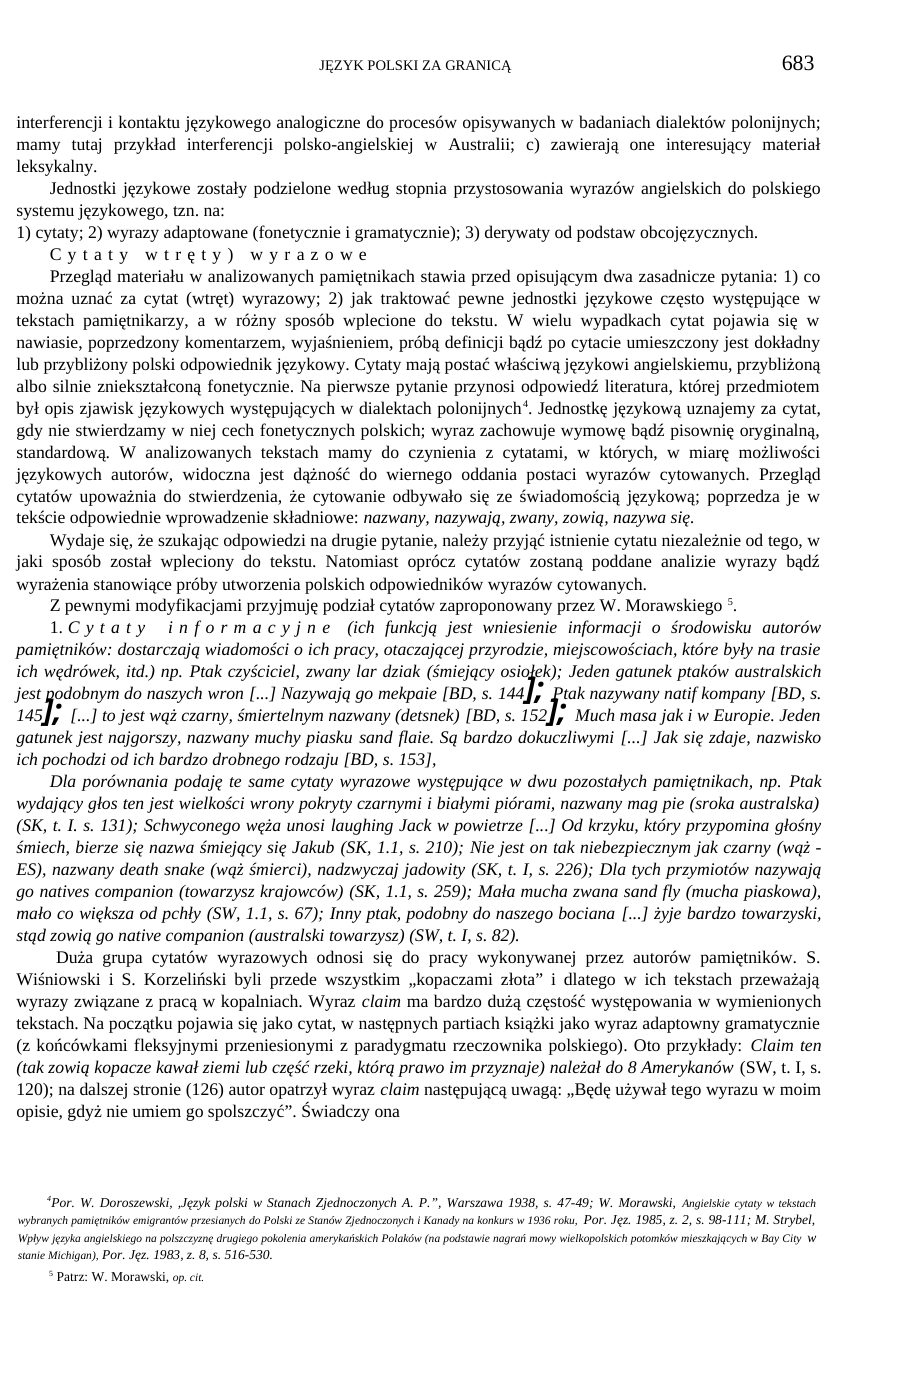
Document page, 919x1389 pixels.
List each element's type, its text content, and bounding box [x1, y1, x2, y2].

text 683 [782, 53, 814, 75]
text 5 Patrz: W. Morawski, op. cit. [49, 1267, 816, 1285]
text Wydaje się, że szukając odpowiedzi na drugie pytanie, należy przyjąć istnienie cytatu niezależnie od tego, w jaki sposób został wpleciony do tekstu. Natomiast oprócz cytatów zostaną poddane analizie wyrazy bądź wyrażenia stanowiące próby utworzenia polskich odpowiedników wyrazów cytowanych. [16, 528, 822, 594]
text Przegląd materiału w analizowanych pamiętnikach stawia przed opisującym dwa zasadnicze pytania: 1) co można uznać za cytat (wtręt) wyrazowy; 2) jak traktować pewne jednostki językowe często występujące w tekstach pamiętnikarzy, a w różny sposób wplecione do tekstu. W wielu wypadkach cytat pojawia się w nawiasie, poprzedzony komentarzem, wyjaśnieniem, próbą definicji bądź po cytacie umieszczony jest dokładny lub przybliżony polski odpowiednik językowy. Cytaty mają postać właściwą językowi angielskiemu, przybliżoną albo silnie zniekształconą fonetycznie. Na pierwsze pytanie przynosi odpowiedź literatura, której przedmiotem był opis zjawisk językowych występujących w dialektach polonijnych4. Jednostkę językową uznajemy za cytat, gdy nie stwierdzamy w niej cech fonetycznych polskich; wyraz zachowuje wymowę bądź pisownię oryginalną, standardową. W analizowanych tekstach mamy do czynienia z cytatami, w których, w miarę możliwości językowych autorów, widoczna jest dążność do wiernego oddania postaci wyrazów cytowanych. Przegląd cytatów upoważnia do stwierdzenia, że cytowanie odbywało się ze świadomością językową; poprzedza je w tekście odpowiednie wprowadzenie składniowe: nazwany, nazywają, zwany, zowią, nazywa się. [16, 265, 822, 528]
text Dla porównania podaję te same cytaty wyrazowe występujące w dwu pozostałych pamiętnikach, np. Ptak wydający głos ten jest wielkości wrony pokryty czarnymi i białymi piórami, nazwany mag pie (sroka australska) (SK, t. I. s. 131); Schwyconego węża unosi laughing Jack w powietrze [...] Od krzyku, który przypomina głośny śmiech, bierze się nazwa śmiejący się Jakub (SK, 1.1, s. 210); Nie jest on tak niebezpiecznym jak czarny (wąż -ES), nazwany death snake (wąż śmierci), nadzwyczaj jadowity (SK, t. I, s. 226); Dla tych przymiotów nazywają go natives companion (towarzysz krajowców) (SK, 1.1, s. 259); Mała mucha zwana sand fly (mucha piaskowa), mało co większa od pchły (SW, 1.1, s. 67); Inny ptak, podobny do naszego bociana [...] żyje bardzo towarzyski, stąd zowią go native companion (australski towarzysz) (SW, t. I, s. 82). [16, 770, 822, 946]
text 4 Por. W. Doroszewski, ,Język polski w Stanach Zjednoczonych A. P.”, Warszawa 1938, s. 47-49; W. Morawski, Angielskie cytaty w tekstach wybranych pamiętników emigrantów przesianych do Polski ze Stanów Zjednoczonych i Kanady na konkurs w 1936 roku, Por. Jęz. 1985, z. 2, s. 98-111; M. Strybel, Wpływ języka angielskiego na polszczyznę drugiego pokolenia amerykańskich Polaków (na podstawie nagrań mowy wielkopolskich potomków mieszkających w Bay City w stanie Michigan), Por. Jęz. 1983, z. 8, s. 516-530. [18, 1193, 816, 1263]
text 1) cytaty; 2) wyrazy adaptowane (fonetycznie i gramatycznie); 3) derywaty od podstaw obcojęzycznych. [16, 221, 822, 243]
text Cytaty wtręty) wyrazowe [16, 243, 822, 265]
text interferencji i kontaktu językowego analogiczne do procesów opisywanych w badaniach dialektów polonijnych; mamy tutaj przykład interferencji polsko-angielskiej w Australii; c) zawierają one interesujący materiał leksykalny. [16, 111, 822, 177]
list Cytaty informacyjne (ich funkcją jest wniesienie informacji o środowisku autorów pamiętników: dostarczają wiadomości o ich pracy, otaczającej przyrodzie, miejscowościach, które były na trasie ich wędrówek, itd.) np. Ptak czyściciel, zwany lar dziak (śmiejący osiołek); Jeden gatunek ptaków australskich jest podobnym do naszych wron [...] Nazywają go mekpaie [BD, s. 144]; Ptak nazywany natif kompany [BD, s. 145]; [...] to jest wąż czarny, śmiertelnym nazwany (detsnek) [BD, s. 152]; Much masa jak i w Europie. Jeden gatunek jest najgorszy, nazwany muchy piasku sand flaie. Są bardzo dokuczliwymi [...] Jak się zdaje, nazwisko ich pochodzi od ich bardzo drobnego rodzaju [BD, s. 153], [16, 616, 822, 770]
text Jednostki językowe zostały podzielone według stopnia przystosowania wyrazów angielskich do polskiego systemu językowego, tzn. na: [16, 177, 822, 221]
text Z pewnymi modyfikacjami przyjmuję podział cytatów zaproponowany przez W. Morawskiego 5. [16, 594, 822, 616]
text JĘZYK POLSKI ZA GRANICĄ [319, 59, 512, 73]
text Duża grupa cytatów wyrazowych odnosi się do pracy wykonywanej przez autorów pamiętników. S. Wiśniowski i S. Korzeliński byli przede wszystkim „kopaczami złota” i dlatego w ich tekstach przeważają wyrazy związane z pracą w kopalniach. Wyraz claim ma bardzo dużą częstość występowania w wymienionych tekstach. Na początku pojawia się jako cytat, w następnych partiach książki jako wyraz adaptowny gramatycznie (z końcówkami fleksyjnymi przeniesionymi z paradygmatu rzeczownika polskiego). Oto przykłady: Claim ten (tak zowią kopacze kawał ziemi lub część rzeki, którą prawo im przyznaje) należał do 8 Amerykanów (SW, t. I, s. 120); na dalszej stronie (126) autor opatrzył wyraz claim następującą uwagą: „Będę używał tego wyrazu w moim opisie, gdyż nie umiem go spolszczyć”. Świadczy ona [16, 946, 822, 1122]
